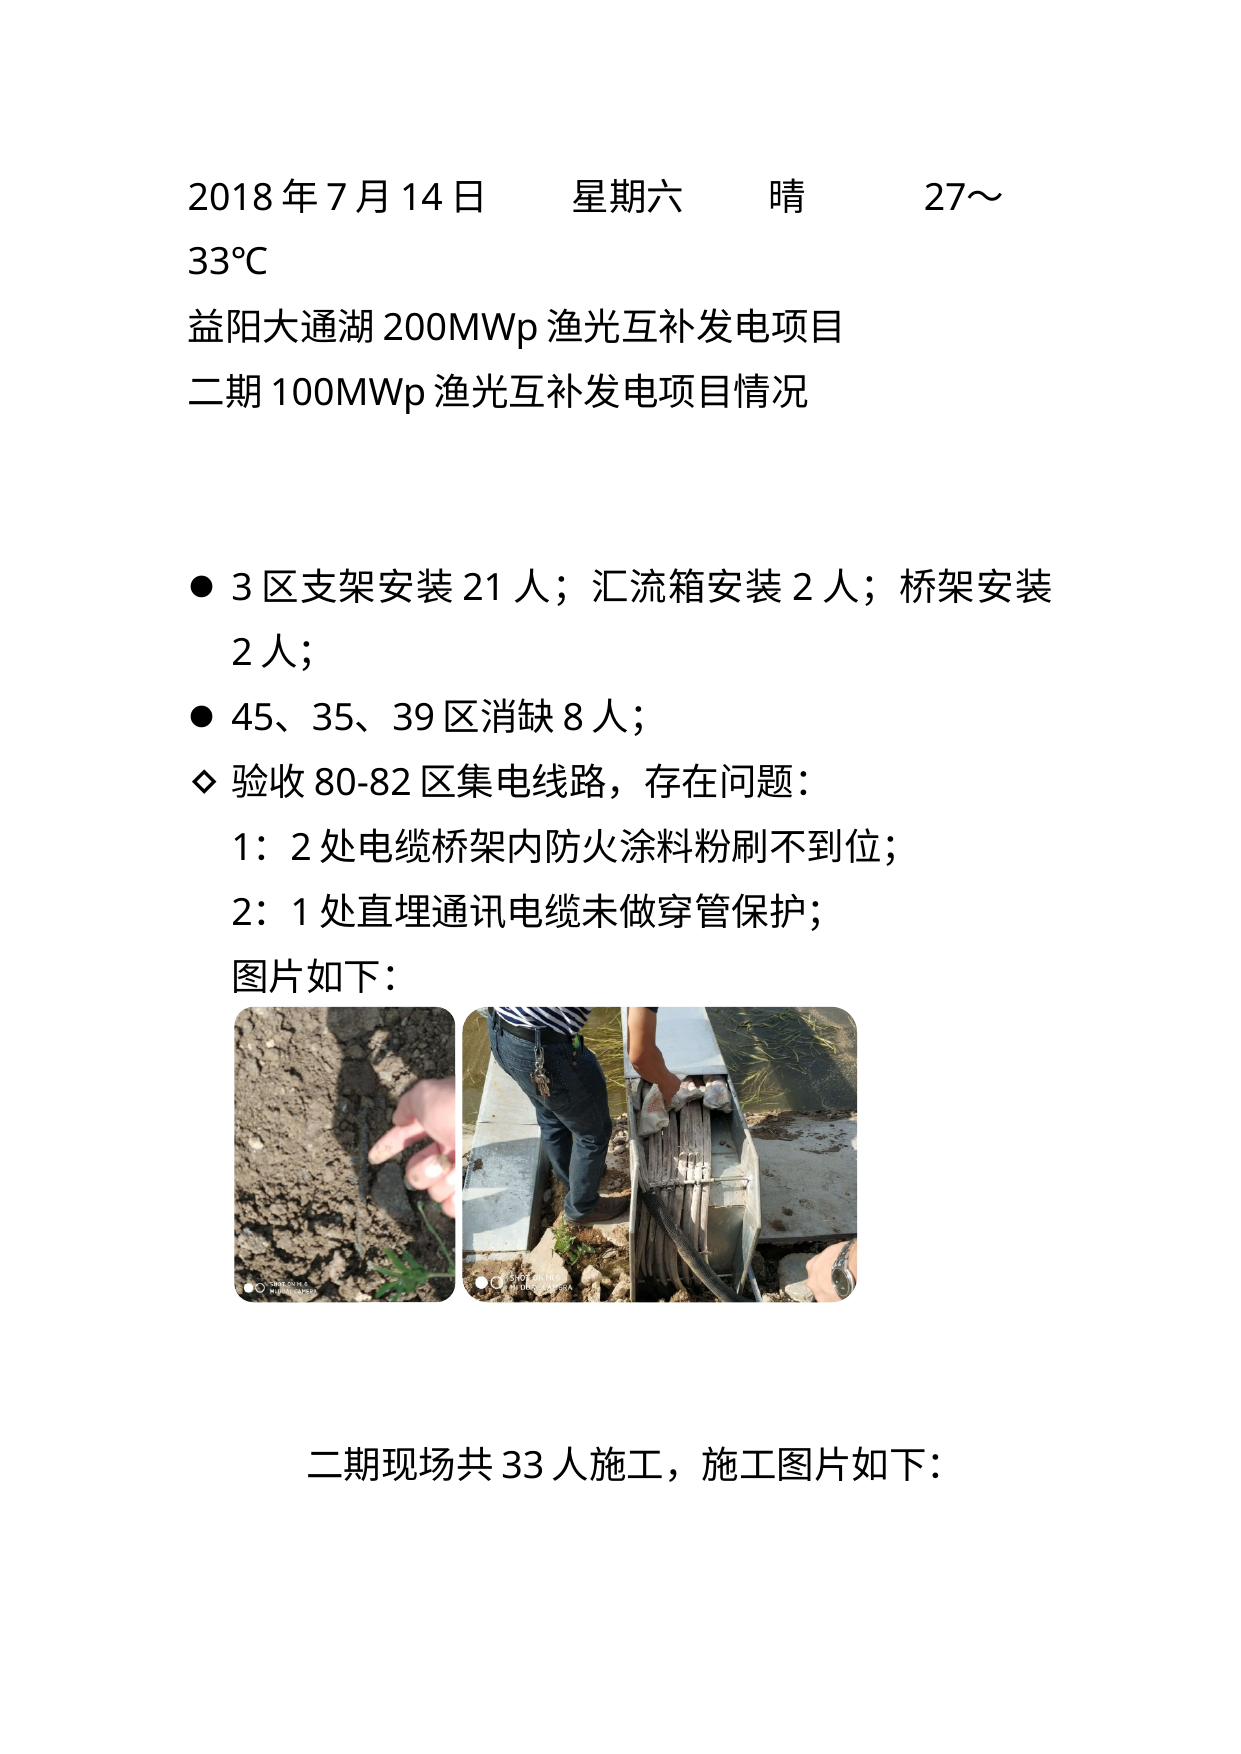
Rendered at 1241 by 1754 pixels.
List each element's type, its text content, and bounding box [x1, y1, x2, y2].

list 验收80-82区集电线路，存在问题： [187, 747, 1053, 812]
picture [234, 1006, 456, 1303]
picture [462, 1006, 858, 1303]
list 图片如下： [231, 942, 1053, 1007]
list 45、35、39区消缺8人； [187, 682, 1053, 747]
text 二期100MWp渔光互补发电项目情况 [187, 357, 1053, 422]
text 益阳大通湖200MWp渔光互补发电项目 [187, 292, 1053, 357]
list 二期现场共33人施工，施工图片如下： [231, 1429, 1053, 1494]
text 2018年7月14日 星期六 晴 27～33℃ [187, 162, 1053, 292]
list 2：1处直埋通讯电缆未做穿管保护； [231, 877, 1053, 942]
list 1：2处电缆桥架内防火涂料粉刷不到位； [231, 812, 1053, 877]
list 3区支架安装21人；汇流箱安装2人；桥架安装2人； [187, 552, 1053, 682]
